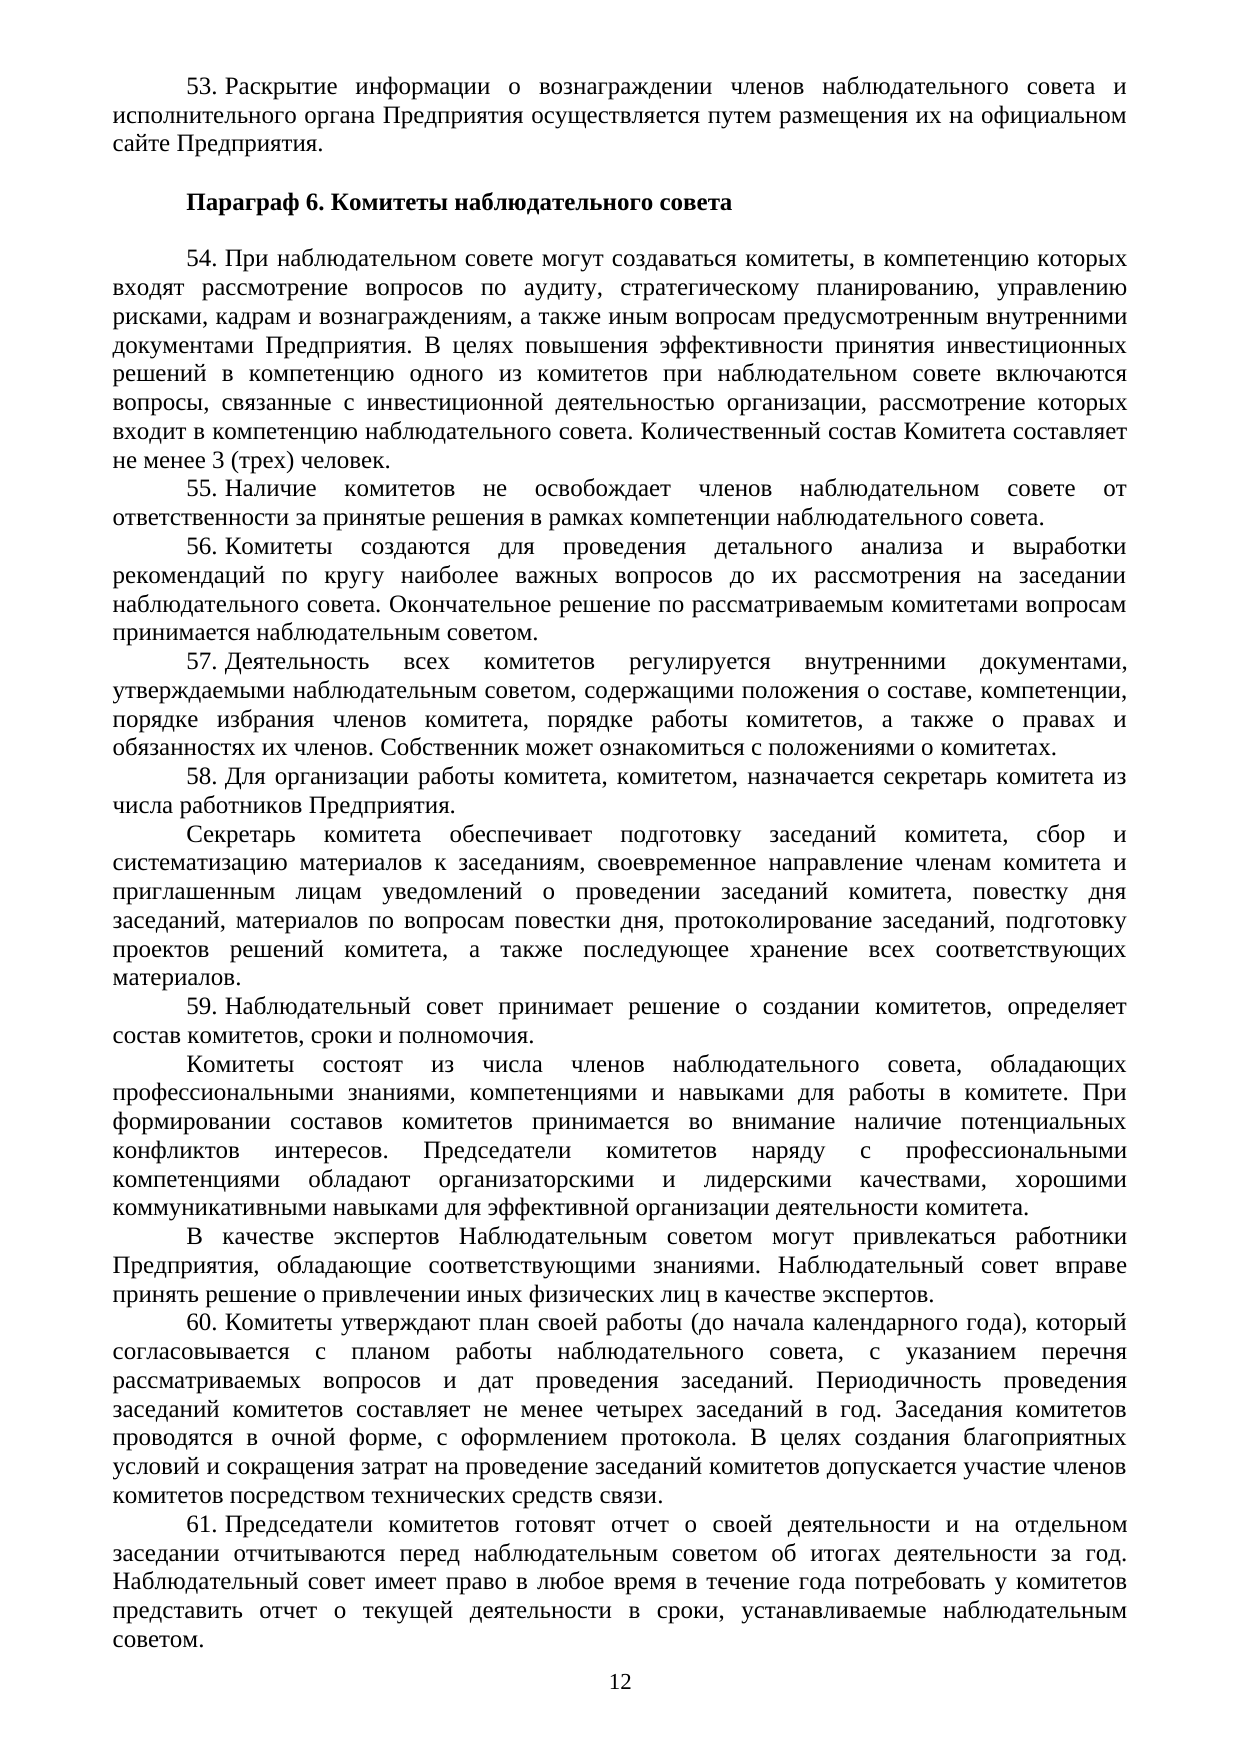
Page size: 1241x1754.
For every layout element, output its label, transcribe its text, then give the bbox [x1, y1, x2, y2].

text В качестве экспертов Наблюдательным советом могут привлекаться работники Предприятия, обладающие соответствующими знаниями. Наблюдательный совет вправе принять решение о привлечении иных физических лиц в качестве экспертов. [112, 1221, 1128, 1307]
list Комитеты создаются для проведения детального анализа и выработки рекомендаций по кругу наиболее важных вопросов до их рассмотрения на заседании наблюдательного совета. Окончательное решение по рассматриваемым комитетами вопросам принимается наблюдательным советом. [112, 531, 1127, 646]
list Комитеты утверждают план своей работы (до начала календарного года), который согласовывается с планом работы наблюдательного совета, с указанием перечня рассматриваемых вопросов и дат проведения заседаний. Периодичность проведения заседаний комитетов составляет не менее четырех заседаний в год. Заседания комитетов проводятся в очной форме, с оформлением протокола. В целях создания благоприятных условий и сокращения затрат на проведение заседаний комитетов допускается участие членов комитетов посредством технических средств связи. [112, 1307, 1128, 1509]
list Председатели комитетов готовят отчет о своей деятельности и на отдельном заседании отчитываются перед наблюдательным советом об итогах деятельности за год. Наблюдательный совет имеет право в любое время в течение года потребовать у комитетов представить отчет о текущей деятельности в сроки, устанавливаемые наблюдательным советом. [112, 1509, 1128, 1653]
list Наблюдательный совет принимает решение о создании комитетов, определяет состав комитетов, сроки и полномочия. [112, 991, 1127, 1049]
text Комитеты состоят из числа членов наблюдательного совета, обладающих профессиональными знаниями, компетенциями и навыками для работы в комитете. При формировании составов комитетов принимается во внимание наличие потенциальных конфликтов интересов. Председатели комитетов наряду с профессиональными компетенциями обладают организаторскими и лидерскими качествами, хорошими коммуникативными навыками для эффективной организации деятельности комитета. [112, 1049, 1128, 1221]
list При наблюдательном совете могут создаваться комитеты, в компетенцию которых входят рассмотрение вопросов по аудиту, стратегическому планированию, управлению рисками, кадрам и вознаграждениям, а также иным вопросам предусмотренным внутренними документами Предприятия. В целях повышения эффективности принятия инвестиционных решений в компетенцию одного из комитетов при наблюдательном совете включаются вопросы, связанные с инвестиционной деятельностью организации, рассмотрение которых входит в компетенцию наблюдательного совета. Количественный состав Комитета составляет не менее 3 (трех) человек. [112, 243, 1128, 473]
list Для организации работы комитета, комитетом, назначается секретарь комитета из числа работников Предприятия. [112, 761, 1128, 819]
list Деятельность всех комитетов регулируется внутренними документами, утверждаемыми наблюдательным советом, содержащими положения о составе, компетенции, порядке избрания членов комитета, порядке работы комитетов, а также о правах и обязанностях их членов. Собственник может ознакомиться с положениями о комитетах. [112, 646, 1128, 761]
subtitle Параграф 6. Комитеты наблюдательного совета [186, 187, 1142, 215]
text Секретарь комитета обеспечивает подготовку заседаний комитета, сбор и систематизацию материалов к заседаниям, своевременное направление членам комитета и приглашенным лицам уведомлений о проведении заседаний комитета, повестку дня заседаний, материалов по вопросам повестки дня, протоколирование заседаний, подготовку проектов решений комитета, а также последующее хранение всех соответствующих материалов. [112, 819, 1128, 991]
list Раскрытие информации о вознаграждении членов наблюдательного совета и исполнительного органа Предприятия осуществляется путем размещения их на официальном сайте Предприятия. [112, 71, 1127, 157]
list Наличие комитетов не освобождает членов наблюдательном совете от ответственности за принятые решения в рамках компетенции наблюдательного совета. [112, 473, 1128, 531]
